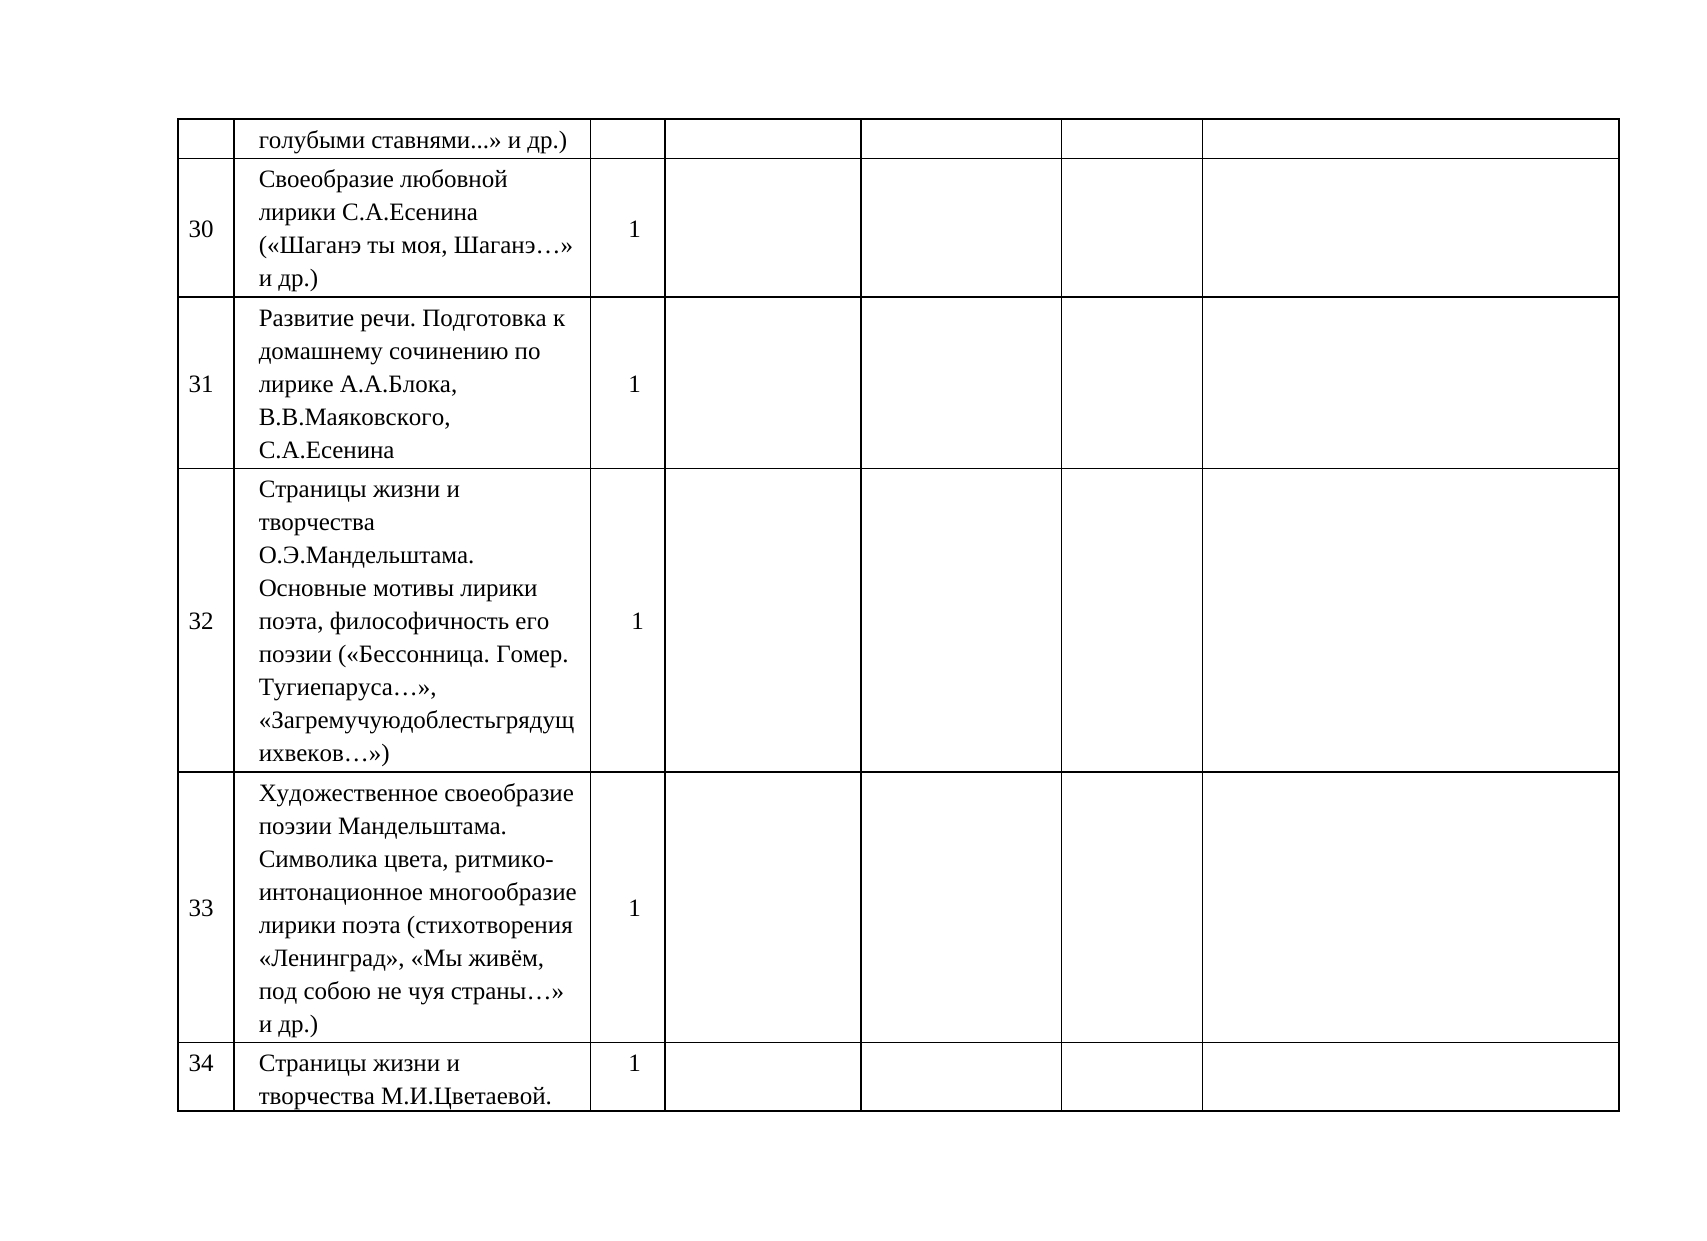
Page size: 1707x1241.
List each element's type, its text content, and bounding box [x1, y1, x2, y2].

table_cell [1062, 1043, 1202, 1110]
table_cell [862, 120, 1061, 157]
table_cell [1062, 773, 1202, 1041]
table_cell 1 [591, 159, 664, 296]
table_cell [1203, 469, 1618, 771]
table_cell 1 [591, 469, 664, 771]
table_cell [1203, 298, 1618, 467]
table_cell [1062, 120, 1202, 157]
table_cell [1062, 298, 1202, 467]
table_cell [862, 773, 1061, 1041]
table_cell 1 [591, 1043, 664, 1110]
table_cell [1203, 120, 1618, 157]
table_cell 30 [179, 159, 233, 296]
table_cell 31 [179, 298, 233, 467]
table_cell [235, 1043, 590, 1110]
table_cell Страницы жизни и творчества О.Э.Мандельштама. Основные мотивы лирики поэта, философичность его поэзии («Бессонница. Гомер. Тугиепаруса…», «Загремучуюдоблестьгрядущихвеков…») [235, 469, 590, 771]
table_cell [862, 298, 1061, 467]
table_cell 1 [591, 773, 664, 1041]
table_cell [666, 1043, 860, 1110]
table_cell 32 [179, 469, 233, 771]
table_cell [862, 1043, 1061, 1110]
table_cell [666, 773, 860, 1041]
table_cell [862, 469, 1061, 771]
table_cell [862, 159, 1061, 296]
table_cell [666, 469, 860, 771]
table_cell [1203, 773, 1618, 1041]
table_cell [1203, 159, 1618, 296]
table_cell 34 [179, 1043, 233, 1110]
table_cell Художественное своеобразие поэзии Мандельштама. Символика цвета, ритмико-интонационное многообразие лирики поэта (стихотворения «Ленинград», «Мы живём, под собою не чуя страны…» и др.) [235, 773, 590, 1041]
table_cell [666, 159, 860, 296]
table_cell [1062, 469, 1202, 771]
table_cell [1062, 159, 1202, 296]
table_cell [235, 120, 590, 157]
table_cell [666, 120, 860, 157]
table_cell Развитие речи. Подготовка к домашнему сочинению по лирике А.А.Блока, В.В.Маяковского, С.А.Есенина [235, 298, 590, 467]
table_cell [666, 298, 860, 467]
table_cell Своеобразие любовной лирики С.А.Есенина («Шаганэ ты моя, Шаганэ…» и др.) [235, 159, 590, 296]
table_cell 1 [591, 298, 664, 467]
table_cell 1 [591, 120, 664, 157]
table_cell [1203, 1043, 1618, 1110]
table_cell 33 [179, 773, 233, 1041]
table_cell 29 [179, 120, 233, 157]
